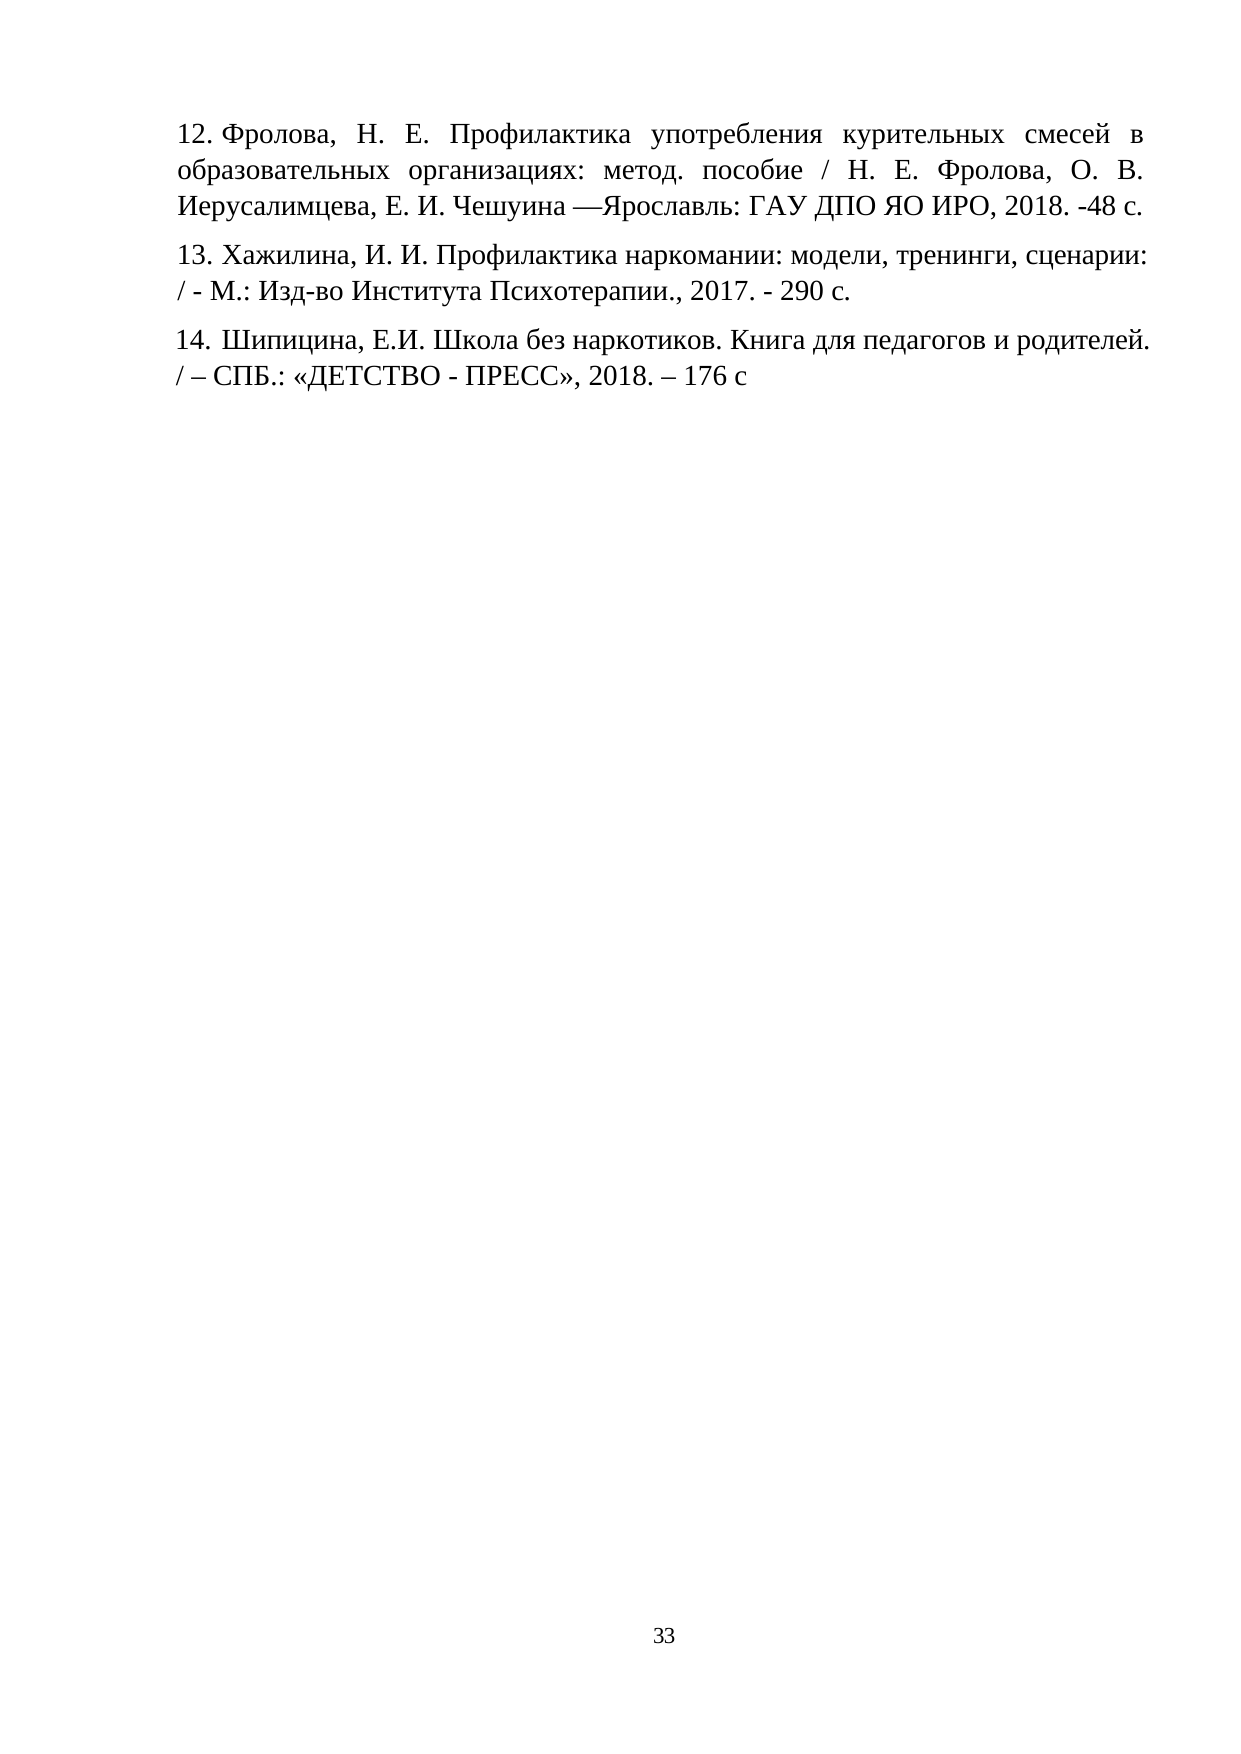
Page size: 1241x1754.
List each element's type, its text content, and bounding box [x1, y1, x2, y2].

list Фролова, Н. Е. Профилактика употребления курительных смесей в образовательных организациях: метод. пособие / Н. Е. Фролова, О. В. Иерусалимцева, Е. И. Чешуина —Ярославль: ГАУ ДПО ЯО ИРО, 2018. -48 с. [177, 116, 1145, 222]
list Шипицина, Е.И. Школа без наркотиков. Книга для педагогов и родителей. [175, 322, 1163, 356]
text / – СПБ.: «ДЕТСТВО - ПРЕСС», 2018. – 176 с [176, 358, 1163, 392]
list Хажилина, И. И. Профилактика наркомании: модели, тренинги, сценарии: [177, 237, 1163, 271]
text / - М.: Изд-во Института Психотерапии., 2017. - 290 с. [177, 273, 1163, 307]
